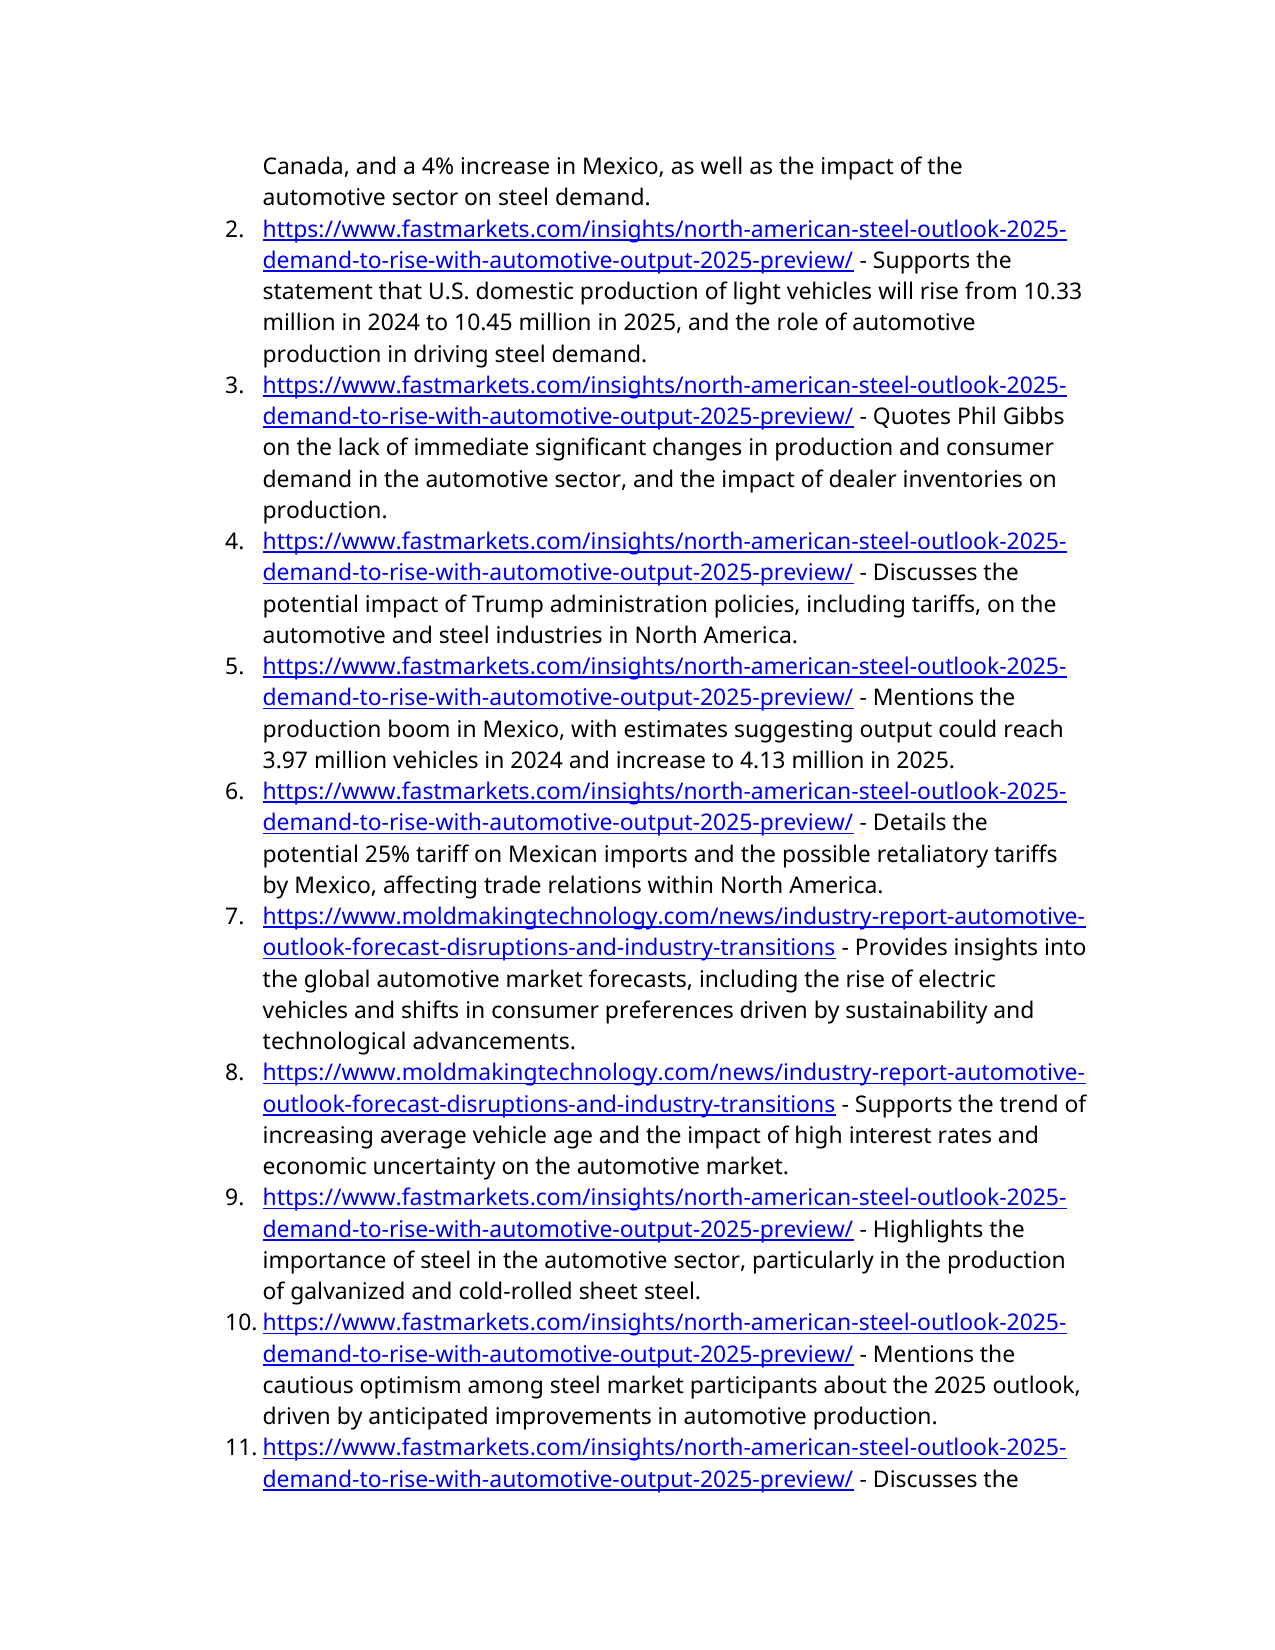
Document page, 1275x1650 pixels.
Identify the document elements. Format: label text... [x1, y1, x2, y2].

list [225, 1431, 1087, 1494]
list https://www.moldmakingtechnology.com/news/industry-report-automotive-outlook-forecast-disruptions-and-industry-transitions - Provides insights into the global automotive market forecasts, including the rise of electric vehicles and shifts in consumer preferences driven by sustainability and technological advancements. [225, 900, 1087, 1056]
list https://www.fastmarkets.com/insights/north-american-steel-outlook-2025-demand-to-rise-with-automotive-output-2025-preview/ - Mentions the cautious optimism among steel market participants about the 2025 outlook, driven by anticipated improvements in automotive production. [225, 1306, 1087, 1431]
list https://www.moldmakingtechnology.com/news/industry-report-automotive-outlook-forecast-disruptions-and-industry-transitions - Supports the trend of increasing average vehicle age and the impact of high interest rates and economic uncertainty on the automotive market. [225, 1056, 1087, 1181]
list https://www.fastmarkets.com/insights/north-american-steel-outlook-2025-demand-to-rise-with-automotive-output-2025-preview/ - Mentions the production boom in Mexico, with estimates suggesting output could reach 3.97 million vehicles in 2024 and increase to 4.13 million in 2025. [225, 650, 1087, 775]
list https://www.fastmarkets.com/insights/north-american-steel-outlook-2025-demand-to-rise-with-automotive-output-2025-preview/ - Discusses the potential impact of Trump administration policies, including tariffs, on the automotive and steel industries in North America. [225, 525, 1087, 650]
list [225, 150, 1087, 212]
list https://www.fastmarkets.com/insights/north-american-steel-outlook-2025-demand-to-rise-with-automotive-output-2025-preview/ - Highlights the importance of steel in the automotive sector, particularly in the production of galvanized and cold-rolled sheet steel. [225, 1181, 1087, 1306]
list https://www.fastmarkets.com/insights/north-american-steel-outlook-2025-demand-to-rise-with-automotive-output-2025-preview/ - Supports the statement that U.S. domestic production of light vehicles will rise from 10.33 million in 2024 to 10.45 million in 2025, and the role of automotive production in driving steel demand. [225, 212, 1087, 369]
list https://www.fastmarkets.com/insights/north-american-steel-outlook-2025-demand-to-rise-with-automotive-output-2025-preview/ - Details the potential 25% tariff on Mexican imports and the possible retaliatory tariffs by Mexico, affecting trade relations within North America. [225, 775, 1087, 900]
list https://www.fastmarkets.com/insights/north-american-steel-outlook-2025-demand-to-rise-with-automotive-output-2025-preview/ - Quotes Phil Gibbs on the lack of immediate significant changes in production and consumer demand in the automotive sector, and the impact of dealer inventories on production. [225, 369, 1087, 525]
